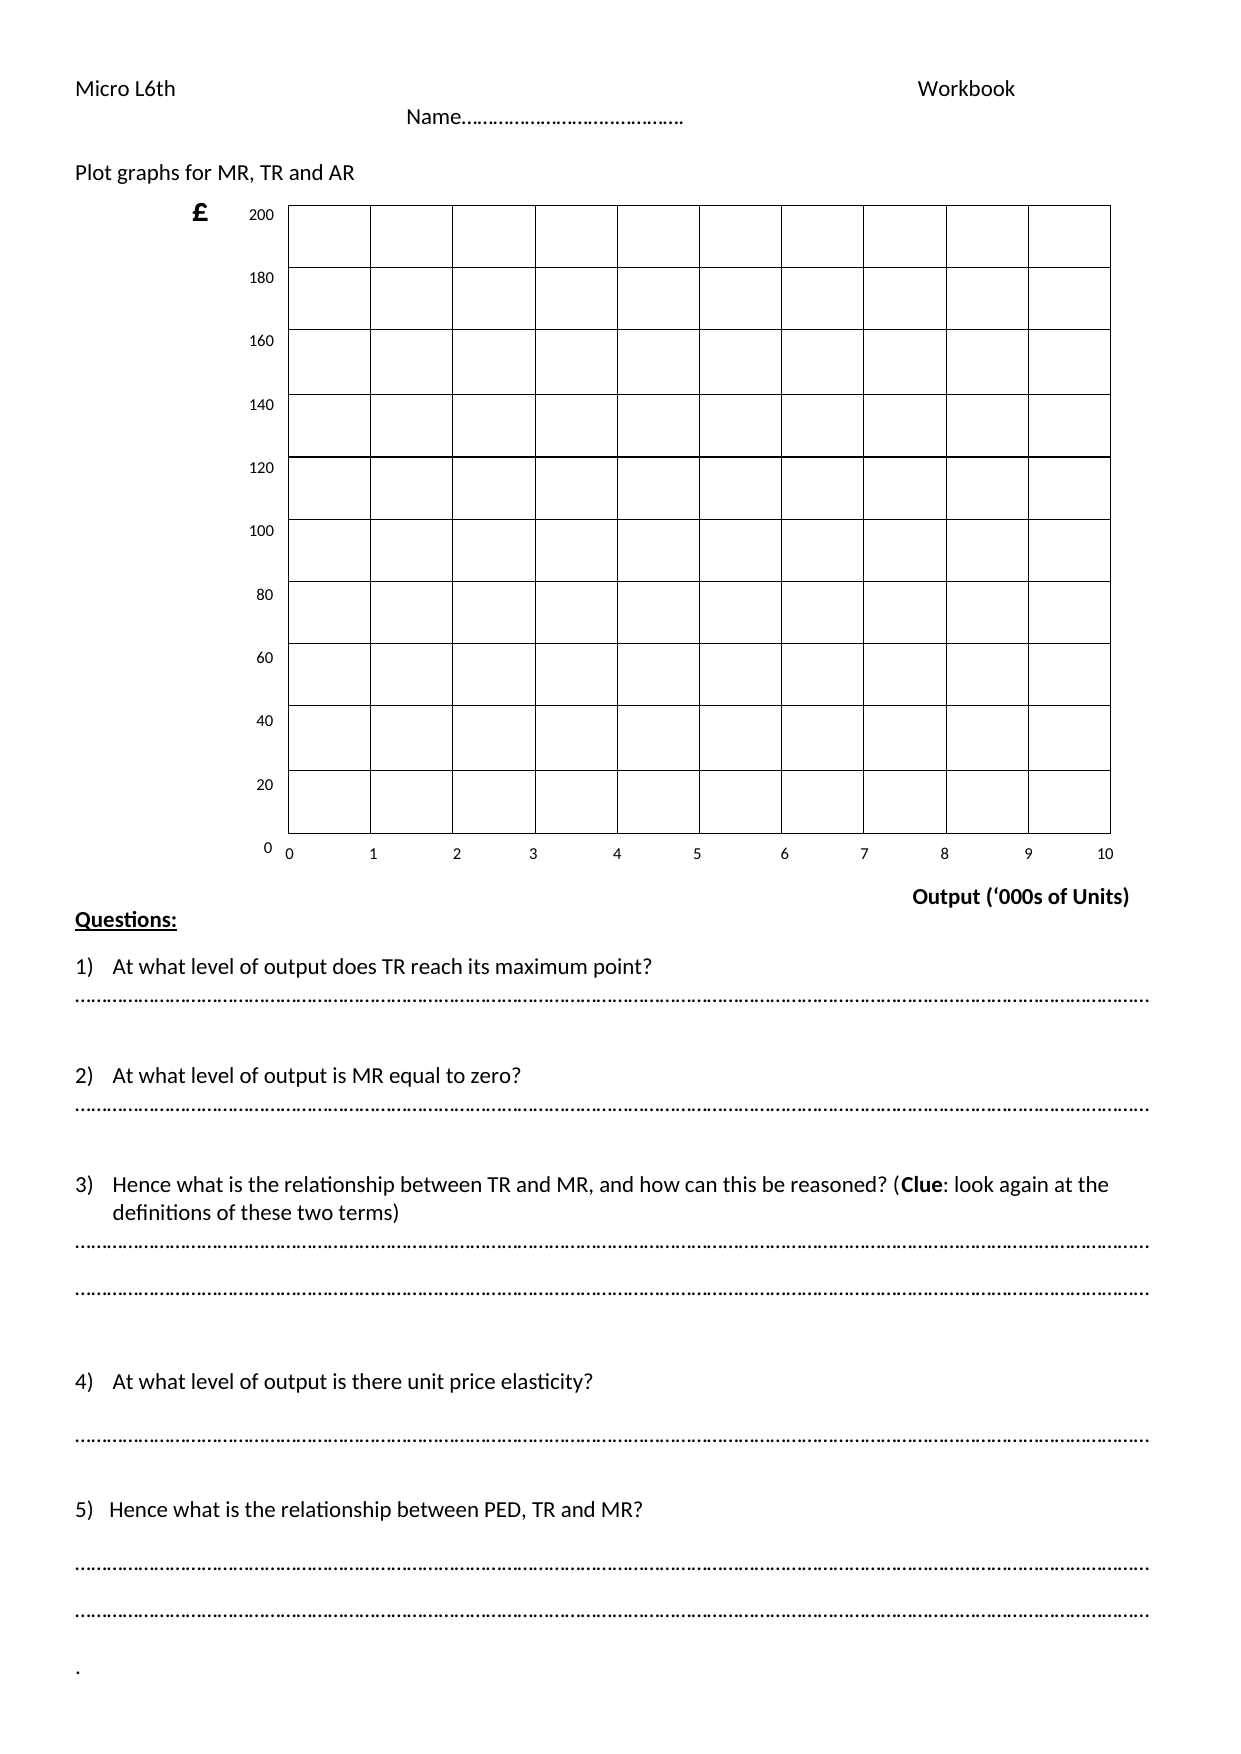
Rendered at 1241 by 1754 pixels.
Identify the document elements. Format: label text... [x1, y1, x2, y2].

table_cell [289, 395, 370, 456]
table_header [947, 206, 1028, 267]
table_cell [536, 771, 617, 833]
table_cell [289, 706, 370, 770]
table_cell [782, 771, 863, 833]
table_cell [700, 395, 781, 456]
table_cell [782, 520, 863, 581]
table_cell [1029, 582, 1110, 643]
table_cell [289, 582, 370, 643]
table_cell [371, 330, 452, 394]
table_cell [618, 395, 699, 456]
table_cell [782, 458, 863, 519]
table_cell [1029, 520, 1110, 581]
table_cell [618, 268, 699, 329]
table_cell [782, 268, 863, 329]
table_cell [536, 582, 617, 643]
table_cell [1029, 268, 1110, 329]
table_cell [618, 771, 699, 833]
table_cell [1029, 395, 1110, 456]
list At what level of output does TR reach its maximum point? [75, 952, 1165, 980]
table_cell [864, 582, 946, 643]
table_cell [536, 644, 617, 705]
table_cell [618, 582, 699, 643]
table_cell [700, 330, 781, 394]
text 5) Hence what is the relationship between PED, TR and MR? [75, 1495, 1165, 1523]
text …………………………………………………………………………………………………………………………………………………………………………………… [75, 980, 1165, 1008]
text Plot graphs for MR, TR and AR [75, 158, 1165, 186]
table_cell [864, 395, 946, 456]
table_cell [947, 458, 1028, 519]
table_cell [864, 706, 946, 770]
text Questions: [75, 905, 1165, 933]
table_cell [371, 706, 452, 770]
table_cell [782, 644, 863, 705]
table_cell [782, 330, 863, 394]
table_cell [371, 458, 452, 519]
table_cell [453, 330, 535, 394]
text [75, 1595, 1165, 1623]
table_cell [1029, 644, 1110, 705]
table_cell [864, 268, 946, 329]
table_cell [453, 771, 535, 833]
table_cell [864, 458, 946, 519]
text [75, 1548, 1165, 1576]
table_cell [371, 644, 452, 705]
table_cell [453, 458, 535, 519]
text …………………………………………………………………………………………………………………………………………………………………………………… [75, 1420, 1165, 1448]
table_cell [947, 644, 1028, 705]
table_cell [536, 458, 617, 519]
table_header [1029, 206, 1110, 267]
table_header [700, 206, 781, 267]
table_cell [536, 268, 617, 329]
table_header [864, 206, 946, 267]
table_cell [453, 520, 535, 581]
table_cell [947, 771, 1028, 833]
table_header [371, 206, 452, 267]
table_cell [371, 582, 452, 643]
table_cell [864, 771, 946, 833]
table_cell [618, 520, 699, 581]
table_cell [453, 582, 535, 643]
table_cell [1029, 706, 1110, 770]
table_cell [947, 520, 1028, 581]
table_cell [947, 395, 1028, 456]
table_header [536, 206, 617, 267]
table_header [782, 206, 863, 267]
table_cell [700, 644, 781, 705]
table_cell [947, 330, 1028, 394]
text …………………………………………………………………………………………………………………………………………………………………………………… [75, 1226, 1165, 1254]
table_header [618, 206, 699, 267]
table_cell [289, 644, 370, 705]
table_cell [700, 706, 781, 770]
table_cell [1029, 771, 1110, 833]
table_cell [453, 268, 535, 329]
table_header [453, 206, 535, 267]
table_cell [700, 520, 781, 581]
table_cell [289, 268, 370, 329]
table_cell [782, 706, 863, 770]
table_header [289, 206, 370, 267]
text …………………………………………………………………………………………………………………………………………………………………………………… [75, 1273, 1165, 1301]
table_cell [782, 582, 863, 643]
table_cell [618, 330, 699, 394]
table_cell [947, 582, 1028, 643]
table_cell [618, 644, 699, 705]
table_cell [536, 520, 617, 581]
table_cell [864, 644, 946, 705]
table_cell [289, 520, 370, 581]
table_cell [1029, 330, 1110, 394]
table_cell [536, 330, 617, 394]
table_cell [289, 330, 370, 394]
table_cell [947, 268, 1028, 329]
table_cell [289, 771, 370, 833]
table_cell [453, 706, 535, 770]
table_cell [700, 458, 781, 519]
table_cell [782, 395, 863, 456]
table_cell [453, 395, 535, 456]
table_cell [536, 706, 617, 770]
table_cell [864, 520, 946, 581]
table_cell [289, 458, 370, 519]
table_cell [371, 395, 452, 456]
list At what level of output is there unit price elasticity? [75, 1367, 1165, 1395]
text …………………………………………………………………………………………………………………………………………………………………………………… [75, 1089, 1165, 1117]
table_cell [618, 706, 699, 770]
table_cell [700, 268, 781, 329]
table_cell [453, 644, 535, 705]
table_cell [1029, 458, 1110, 519]
table_cell [700, 582, 781, 643]
table_cell [618, 458, 699, 519]
table_cell [947, 706, 1028, 770]
table_cell [371, 268, 452, 329]
table_cell [700, 771, 781, 833]
table_cell [371, 520, 452, 581]
table_cell [536, 395, 617, 456]
table_cell [371, 771, 452, 833]
list At what level of output is MR equal to zero? [75, 1061, 1165, 1089]
table_cell [864, 330, 946, 394]
list Hence what is the relationship between TR and MR, and how can this be reasoned? (Clue: look again at the definitions of these two terms) [75, 1170, 1165, 1226]
